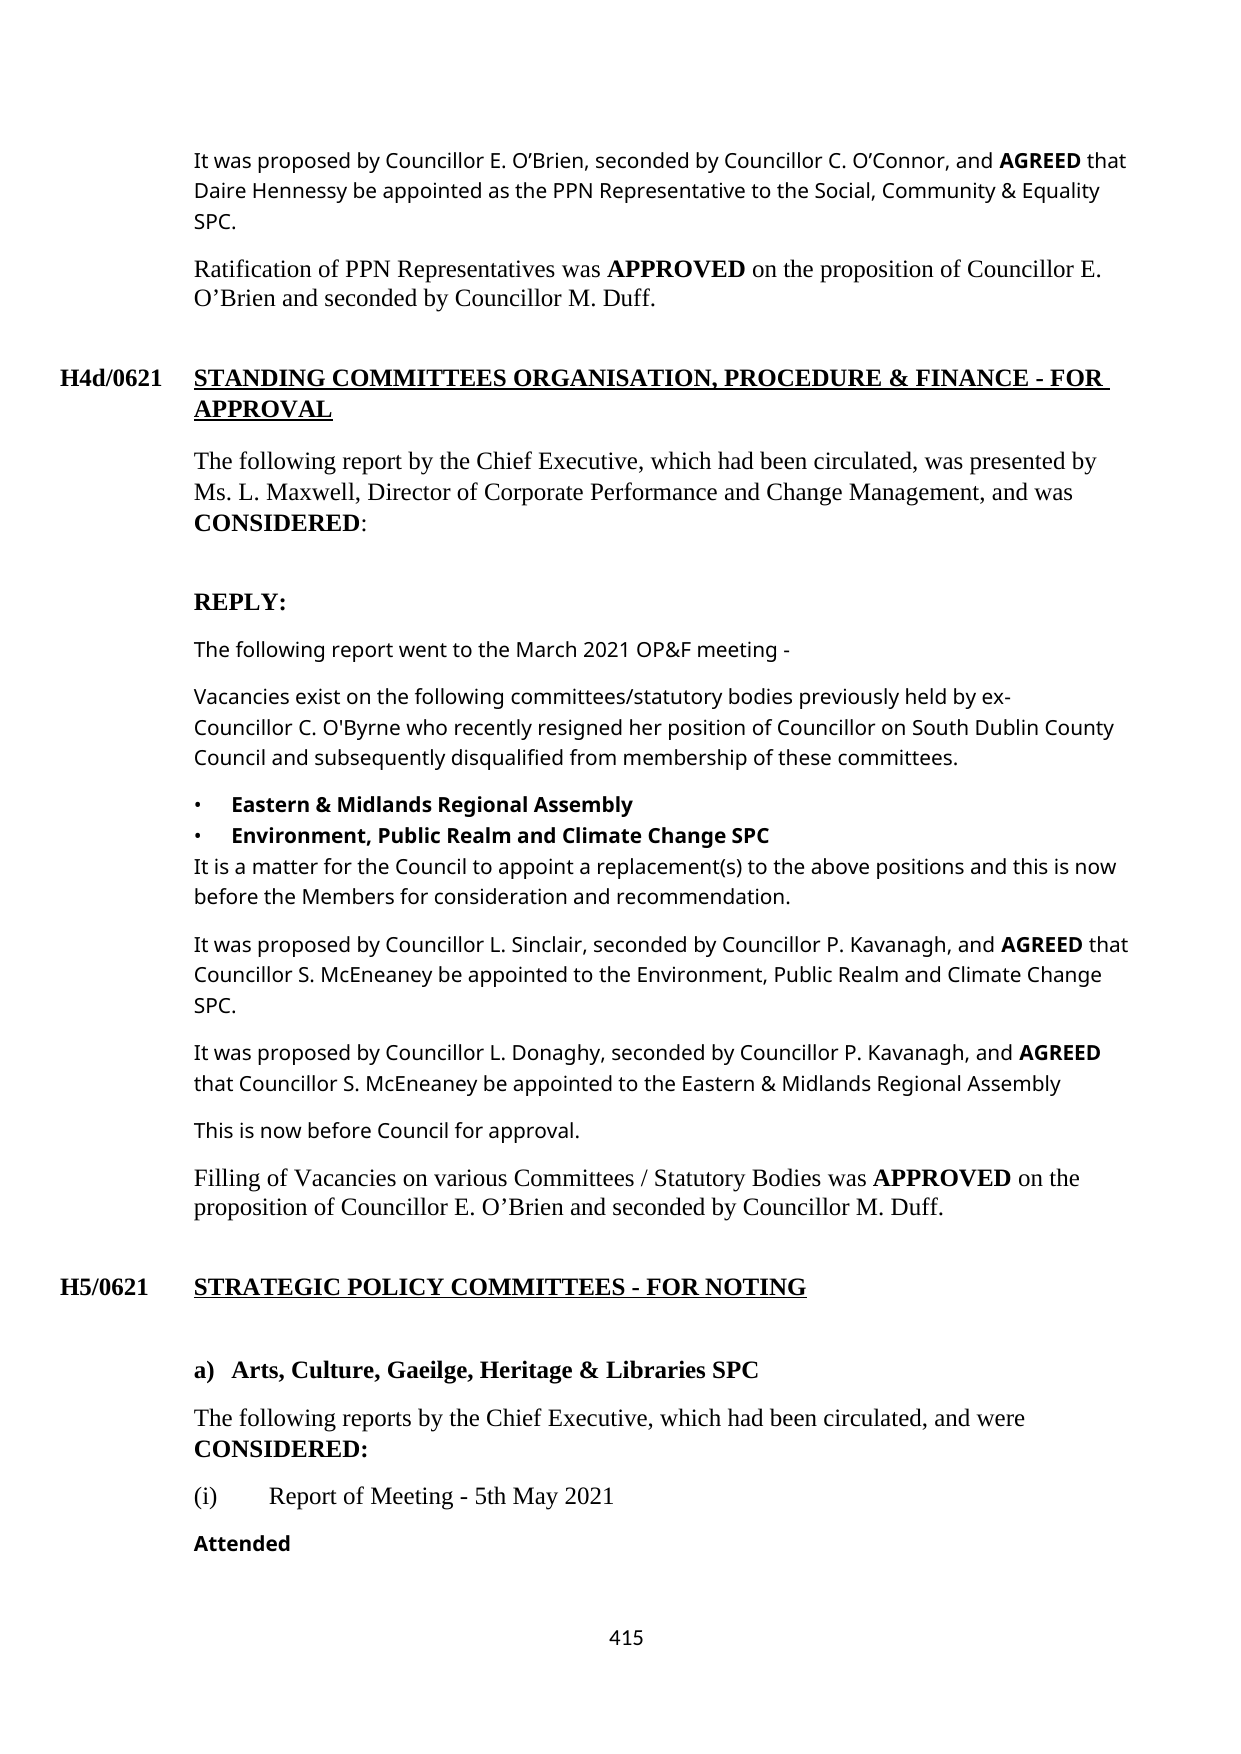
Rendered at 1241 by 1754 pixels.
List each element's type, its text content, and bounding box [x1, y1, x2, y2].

text Ratification of PPN Representatives was APPROVED on the proposition of Councillor E. O’Brien and seconded by Councillor M. Duff. [194, 254, 1109, 312]
text The following reports by the Chief Executive, which had been circulated, and were CONSIDERED: [194, 1403, 1134, 1462]
list Report of Meeting - 5th May 2021 [194, 1481, 1134, 1510]
text It was proposed by Councillor L. Donaghy, seconded by Councillor P. Kavanagh, and AGREED that Councillor S. McEneaney be appointed to the Eastern & Midlands Regional Assembly [194, 1038, 1134, 1097]
subtitle H4d/0621 STANDING COMMITTEES ORGANISATION, PROCEDURE & FINANCE - FOR APPROVAL [60, 363, 1134, 423]
text The following report went to the March 2021 OP&F meeting - [194, 635, 1134, 663]
list Arts, Culture, Gaeilge, Heritage & Libraries SPC [194, 1355, 1134, 1384]
text Vacancies exist on the following committees/statutory bodies previously held by ex-Councillor C. O'Byrne who recently resigned her position of Councillor on South Dublin County Council and subsequently disqualified from membership of these committees. [194, 682, 1134, 772]
subtitle H5/0621 STRATEGIC POLICY COMMITTEES - FOR NOTING [60, 1272, 1134, 1301]
text It was proposed by Councillor L. Sinclair, seconded by Councillor P. Kavanagh, and AGREED that Councillor S. McEneaney be appointed to the Environment, Public Realm and Climate Change SPC. [194, 930, 1134, 1019]
list Environment, Public Realm and Climate Change SPC [194, 821, 1134, 850]
list Eastern & Midlands Regional Assembly [194, 791, 1134, 819]
text Attended [194, 1529, 1134, 1558]
text It was proposed by Councillor E. O’Brien, seconded by Councillor C. O’Connor, and AGREED that Daire Hennessy be appointed as the PPN Representative to the Social, Community & Equality SPC. [194, 146, 1134, 236]
text It is a matter for the Council to appoint a replacement(s) to the above positions and this is now before the Members for consideration and recommendation. [194, 852, 1134, 911]
text REPLY: [194, 587, 1134, 616]
text This is now before Council for approval. [194, 1116, 1134, 1145]
text Filling of Vacancies on various Committees / Statutory Bodies was APPROVED on the proposition of Councillor E. O’Brien and seconded by Councillor M. Duff. [194, 1163, 1109, 1221]
